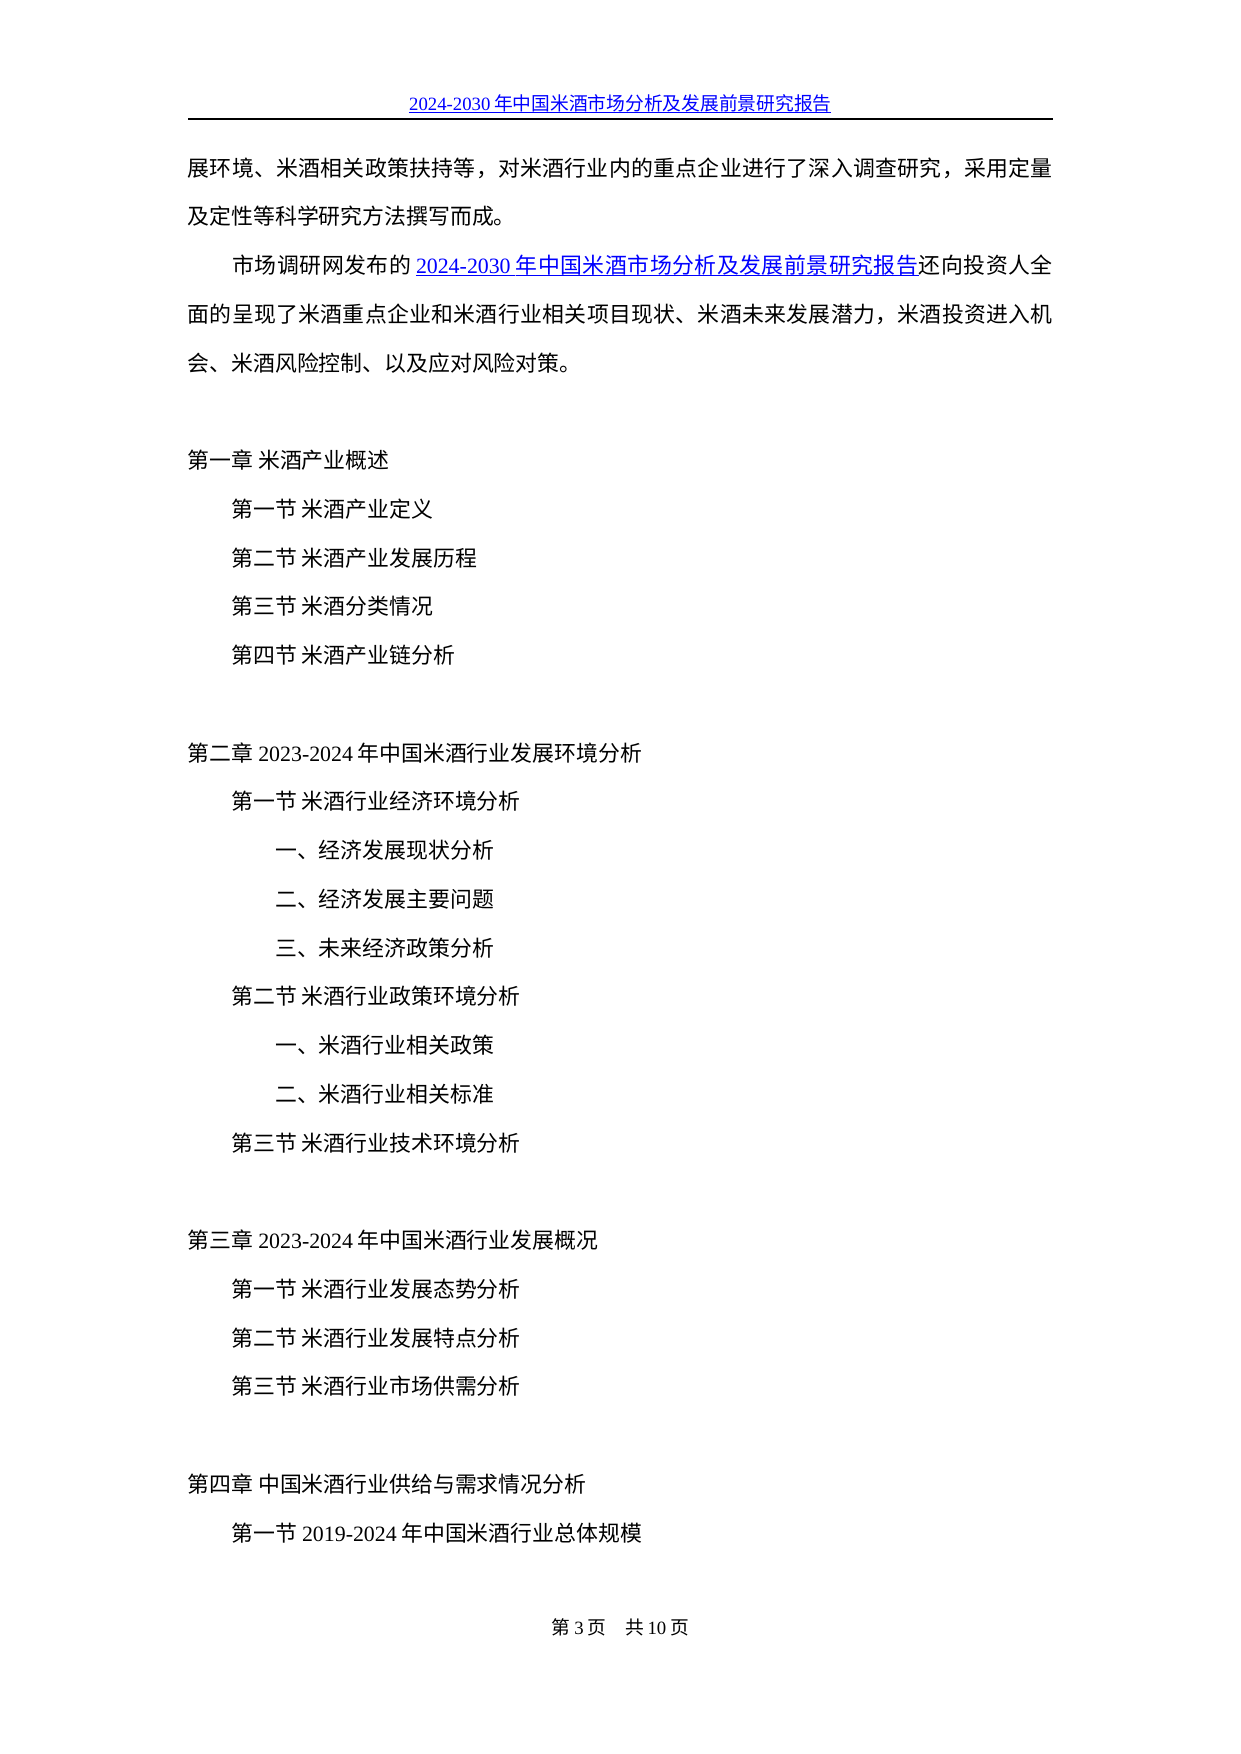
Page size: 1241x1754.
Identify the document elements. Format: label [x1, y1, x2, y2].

text [187, 150, 1053, 1548]
